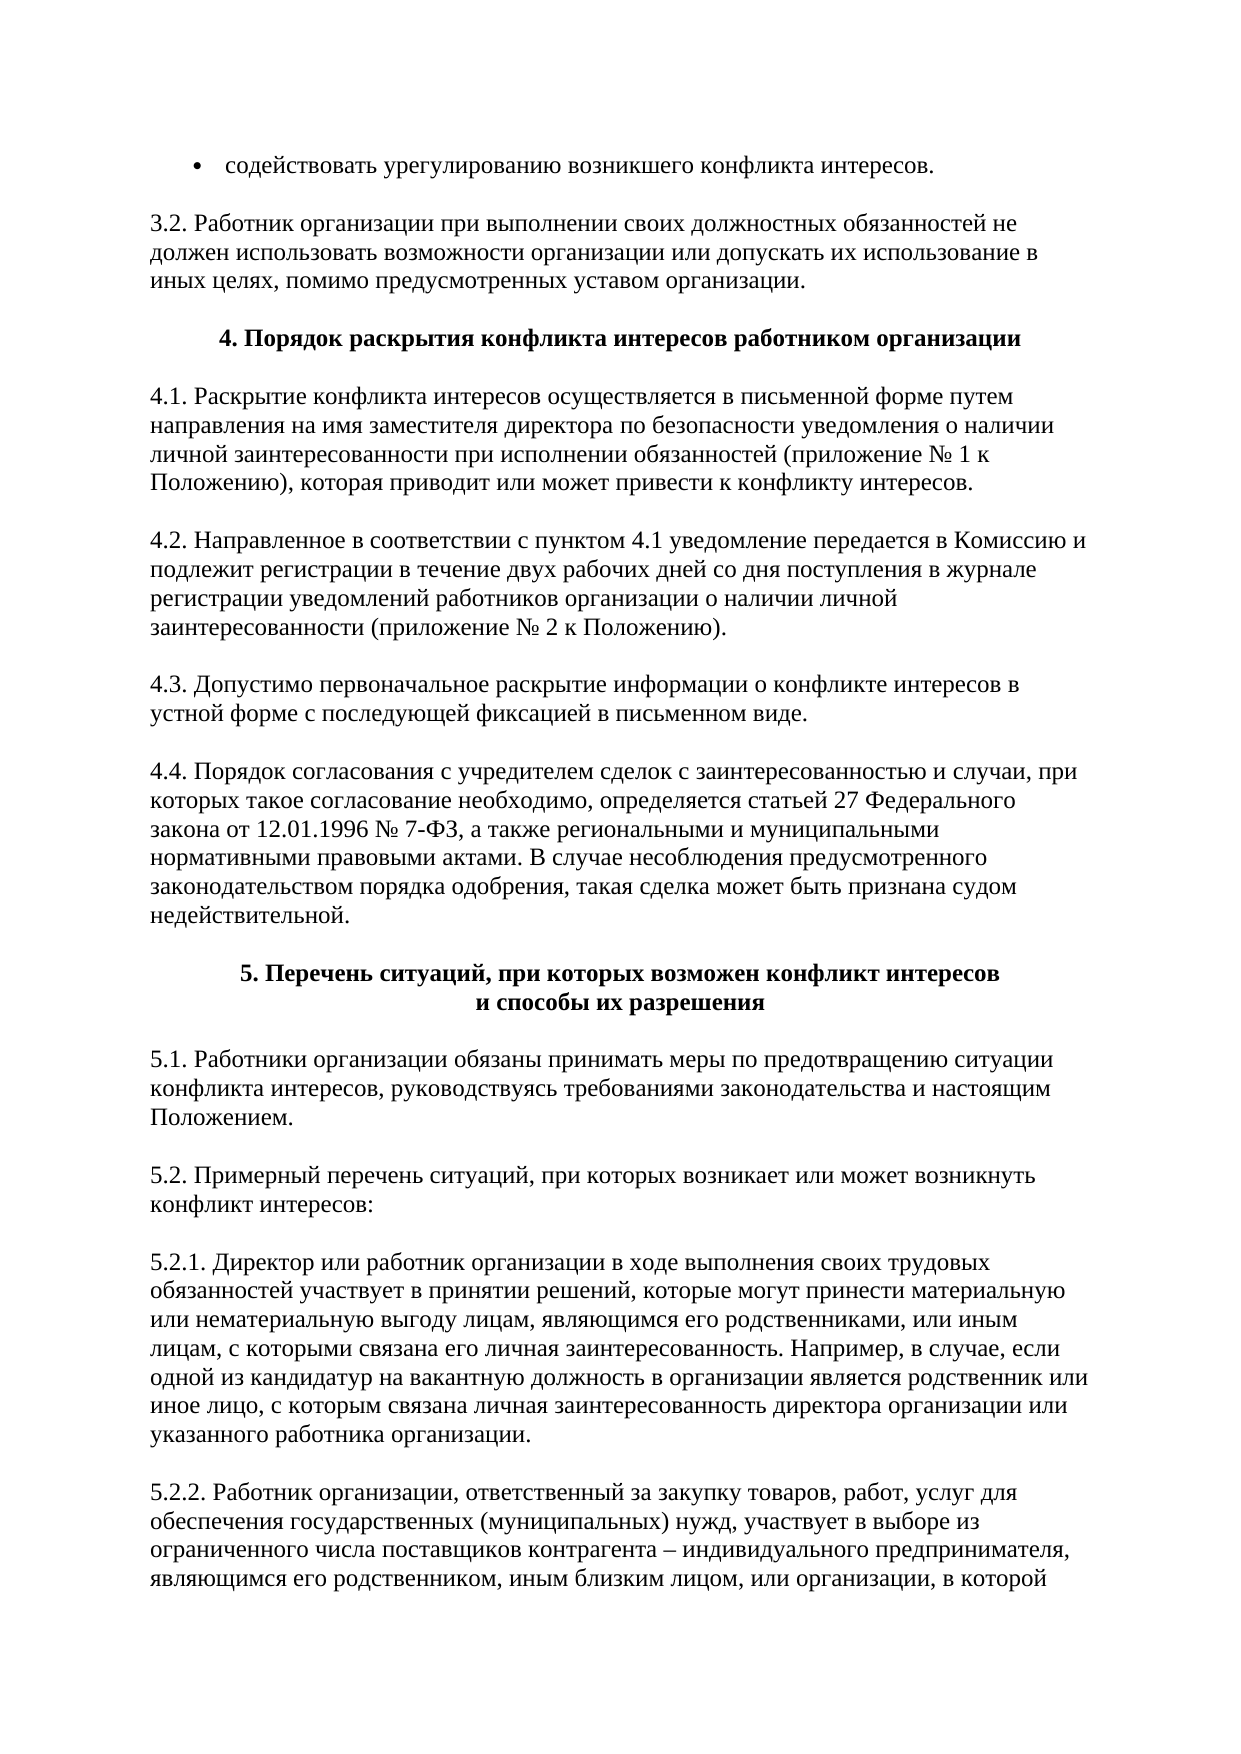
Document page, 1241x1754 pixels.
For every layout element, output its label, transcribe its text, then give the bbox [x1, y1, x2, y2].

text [150, 1535, 1090, 1592]
list раскрывать возникший (реальный) или потенциальный конфликт интересов; [194, 150, 1071, 179]
text 4.1. Раскрытие конфликта интересов осуществляется в письменной форме путем направления на имя заместителя директора по безопасности уведомления о наличии личной заинтересованности при исполнении обязанностей (приложение № 1 к Положению), которая приводит или может привести к конфликту интересов. [150, 439, 1090, 554]
text 5.1. Работники организации обязаны принимать меры по предотвращению ситуации конфликта интересов, руководствуясь требованиями законодательства и настоящим Положением. [150, 1102, 1090, 1189]
text 5.2. Примерный перечень ситуаций, при которых возникает или может возникнуть конфликт интересов: [150, 1218, 1090, 1275]
text 4.3. Допустимо первоначальное раскрытие информации о конфликте интересов в устной форме с последующей фиксацией в письменном виде. [150, 727, 1090, 785]
text 5. Перечень ситуаций, при которых возможен конфликт интересов и способы их разрешения [150, 1016, 1090, 1073]
text 4. Порядок раскрытия конфликта интересов работником организации [150, 381, 1090, 410]
text 4.2. Направленное в соответствии с пунктом 4.1 уведомление передается в Комиссию и подлежит регистрации в течение двух рабочих дней со дня поступления в журнале регистрации уведомлений работников организации о наличии личной заинтересованности (приложение № 2 к Положению). [150, 583, 1090, 698]
text 5.2.1. Директор или работник организации в ходе выполнения своих трудовых обязанностей участвует в принятии решений, которые могут принести материальную или нематериальную выгоду лицам, являющимся его родственниками, или иным лицам, с которыми связана его личная заинтересованность. Например, в случае, если одной из кандидатур на вакантную должность в организации является родственник или иное лицо, с которым связана личная заинтересованность директора организации или указанного работника организации. [150, 1304, 1090, 1506]
text 3.2. Работник организации при выполнении своих должностных обязанностей не должен использовать возможности организации или допускать их использование в иных целях, помимо предусмотренных уставом организации. [150, 266, 1090, 352]
list содействовать урегулированию возникшего конфликта интересов. [194, 208, 1071, 237]
text 4.4. Порядок согласования с учредителем сделок с заинтересованностью и случаи, при которых такое согласование необходимо, определяется статьей 27 Федерального закона от 12.01.1996 № 7-ФЗ, а также региональными и муниципальными нормативными правовыми актами. В случае несоблюдения предусмотренного законодательством порядка одобрения, такая сделка может быть признана судом недействительной. [150, 814, 1090, 987]
